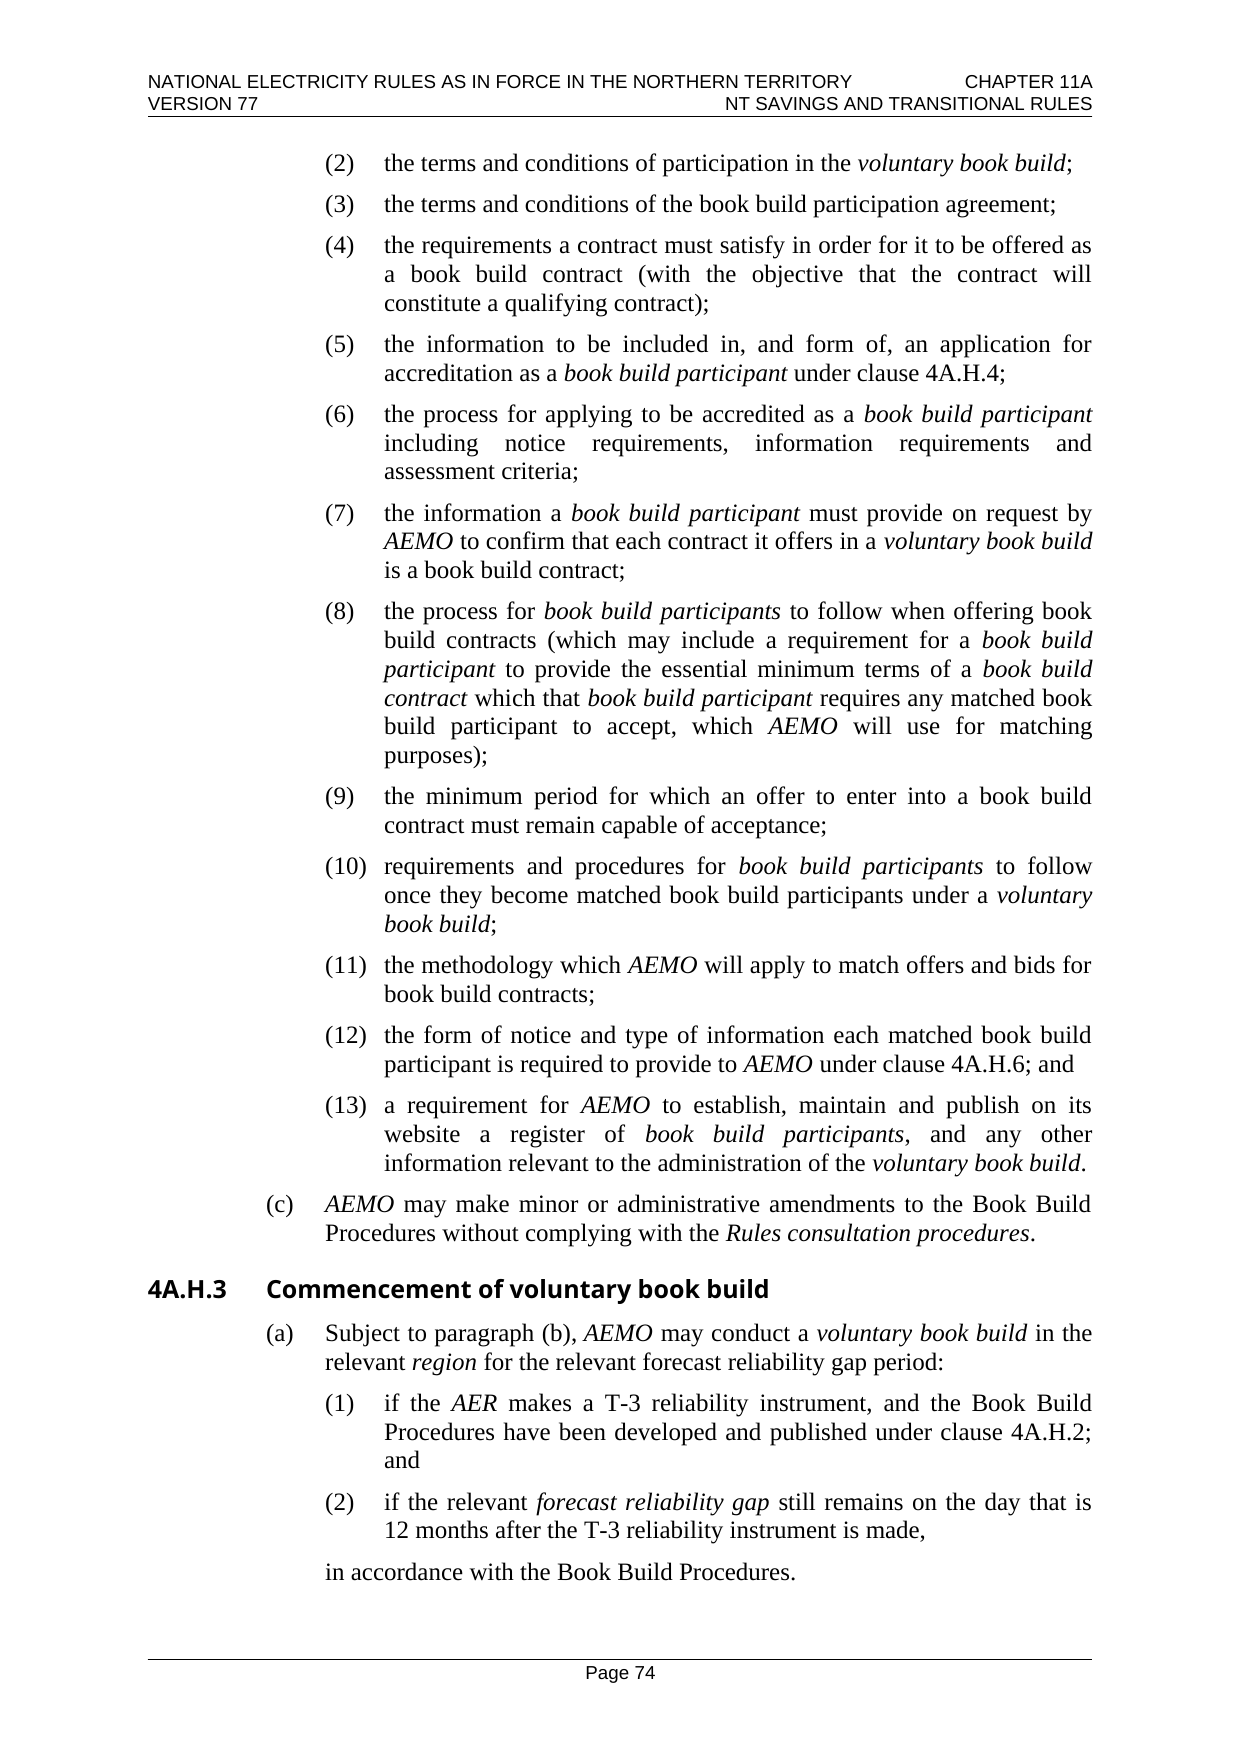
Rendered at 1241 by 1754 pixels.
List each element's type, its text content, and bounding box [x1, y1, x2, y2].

list (8) the process for book build participants to follow when offering book build contracts (which may include a requirement for a book build participant to provide the essential minimum terms of a book build contract which that book build participant requires any matched book build participant to accept, which AEMO will use for matching purposes); [325, 596, 1092, 769]
list (c) AEMO may make minor or administrative amendments to the Book Build Procedures without complying with the Rules consultation procedures. [266, 1189, 1092, 1246]
list (9) the minimum period for which an offer to enter into a book build contract must remain capable of acceptance; [325, 781, 1092, 839]
list (5) the information to be included in, and form of, an application for accreditation as a book build participant under clause 4A.H.4; [325, 329, 1092, 386]
list (3) the terms and conditions of the book build participation agreement; [325, 189, 1092, 218]
list (2) the terms and conditions of participation in the voluntary book build; [325, 148, 1092, 176]
text in accordance with the Book Build Procedures. [325, 1557, 1092, 1586]
title 4A.H.3 Commencement of voluntary book build [148, 1271, 1092, 1306]
list (1) if the AER makes a T-3 reliability instrument, and the Book Build Procedures have been developed and published under clause 4A.H.2; and [325, 1388, 1092, 1474]
list (11) the methodology which AEMO will apply to match offers and bids for book build contracts; [325, 950, 1092, 1008]
list (12) the form of notice and type of information each matched book build participant is required to provide to AEMO under clause 4A.H.6; and [325, 1020, 1092, 1078]
list (13) a requirement for AEMO to establish, maintain and publish on its website a register of book build participants, and any other information relevant to the administration of the voluntary book build. [325, 1090, 1092, 1176]
list (4) the requirements a contract must satisfy in order for it to be offered as a book build contract (with the objective that the contract will constitute a qualifying contract); [325, 230, 1092, 316]
list (6) the process for applying to be accredited as a book build participant including notice requirements, information requirements and assessment criteria; [325, 399, 1092, 485]
list (10) requirements and procedures for book build participants to follow once they become matched book build participants under a voluntary book build; [325, 851, 1092, 938]
list (a) Subject to paragraph (b), AEMO may conduct a voluntary book build in the relevant region for the relevant forecast reliability gap period: [266, 1318, 1092, 1376]
list (2) if the relevant forecast reliability gap still remains on the day that is 12 months after the T-3 reliability instrument is made, [325, 1487, 1092, 1544]
list (7) the information a book build participant must provide on request by AEMO to confirm that each contract it offers in a voluntary book build is a book build contract; [325, 498, 1092, 584]
